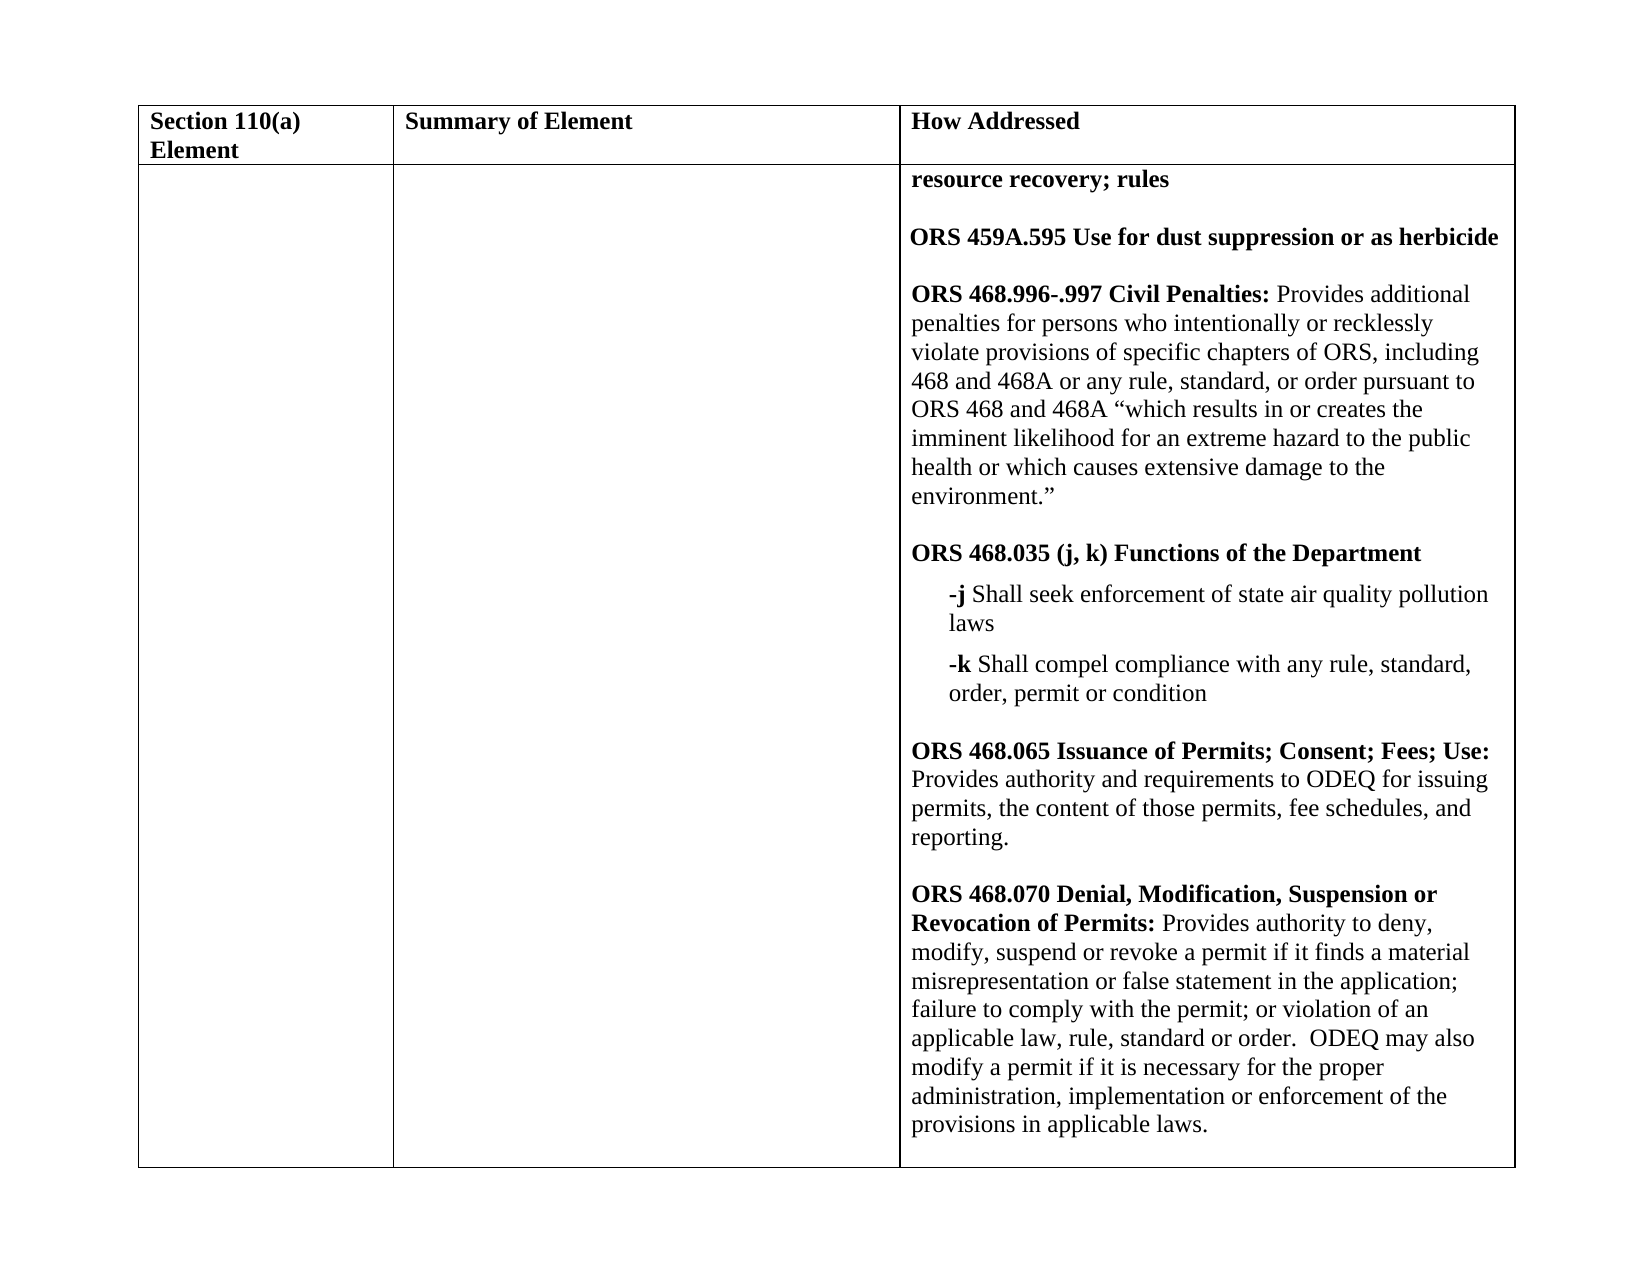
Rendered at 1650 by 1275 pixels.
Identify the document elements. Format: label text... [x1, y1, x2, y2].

table_header Section 110(a) Element [139, 106, 393, 163]
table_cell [139, 165, 393, 1167]
table_header Summary of Element [394, 106, 899, 163]
table_header How Addressed [901, 106, 1514, 163]
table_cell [394, 165, 899, 1167]
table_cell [901, 165, 1514, 1167]
